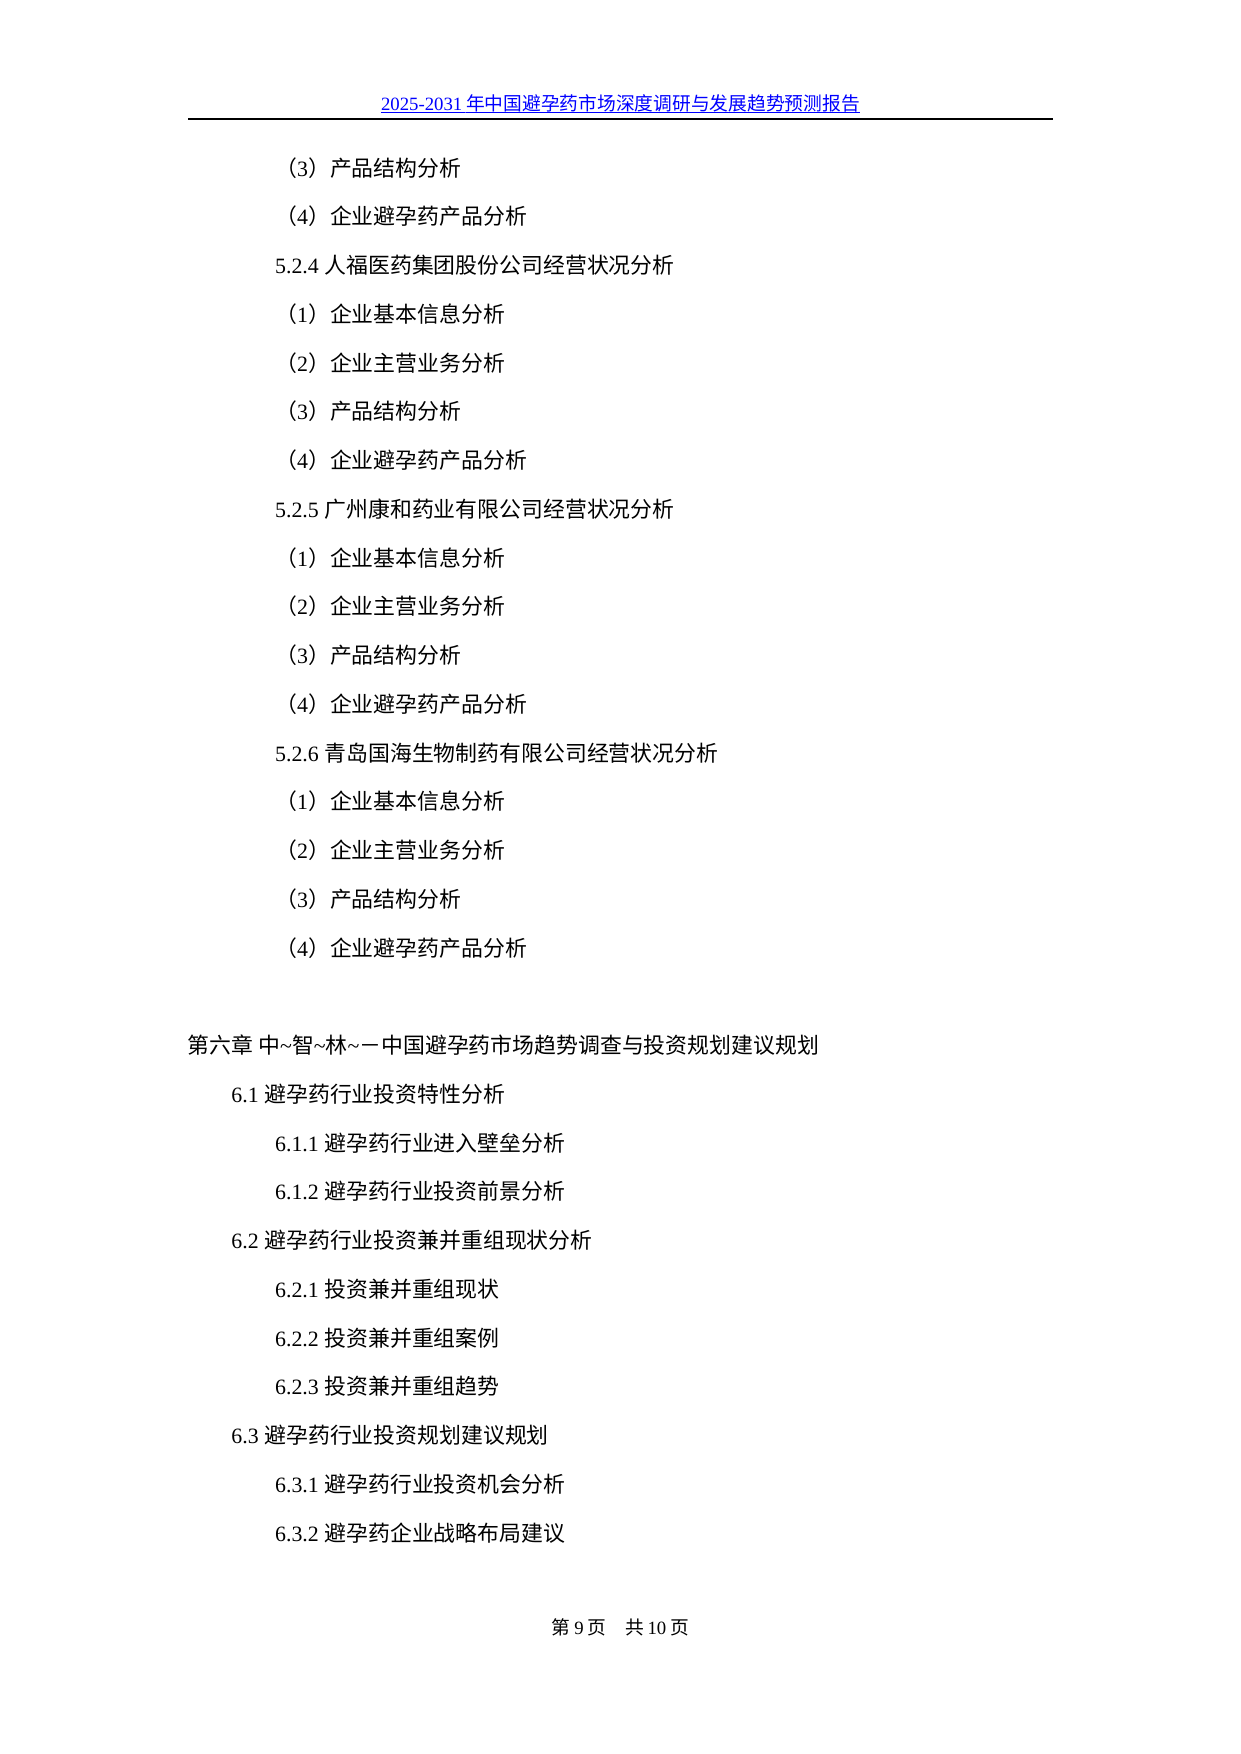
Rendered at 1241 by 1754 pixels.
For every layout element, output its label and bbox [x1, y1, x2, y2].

text [187, 150, 1053, 1548]
